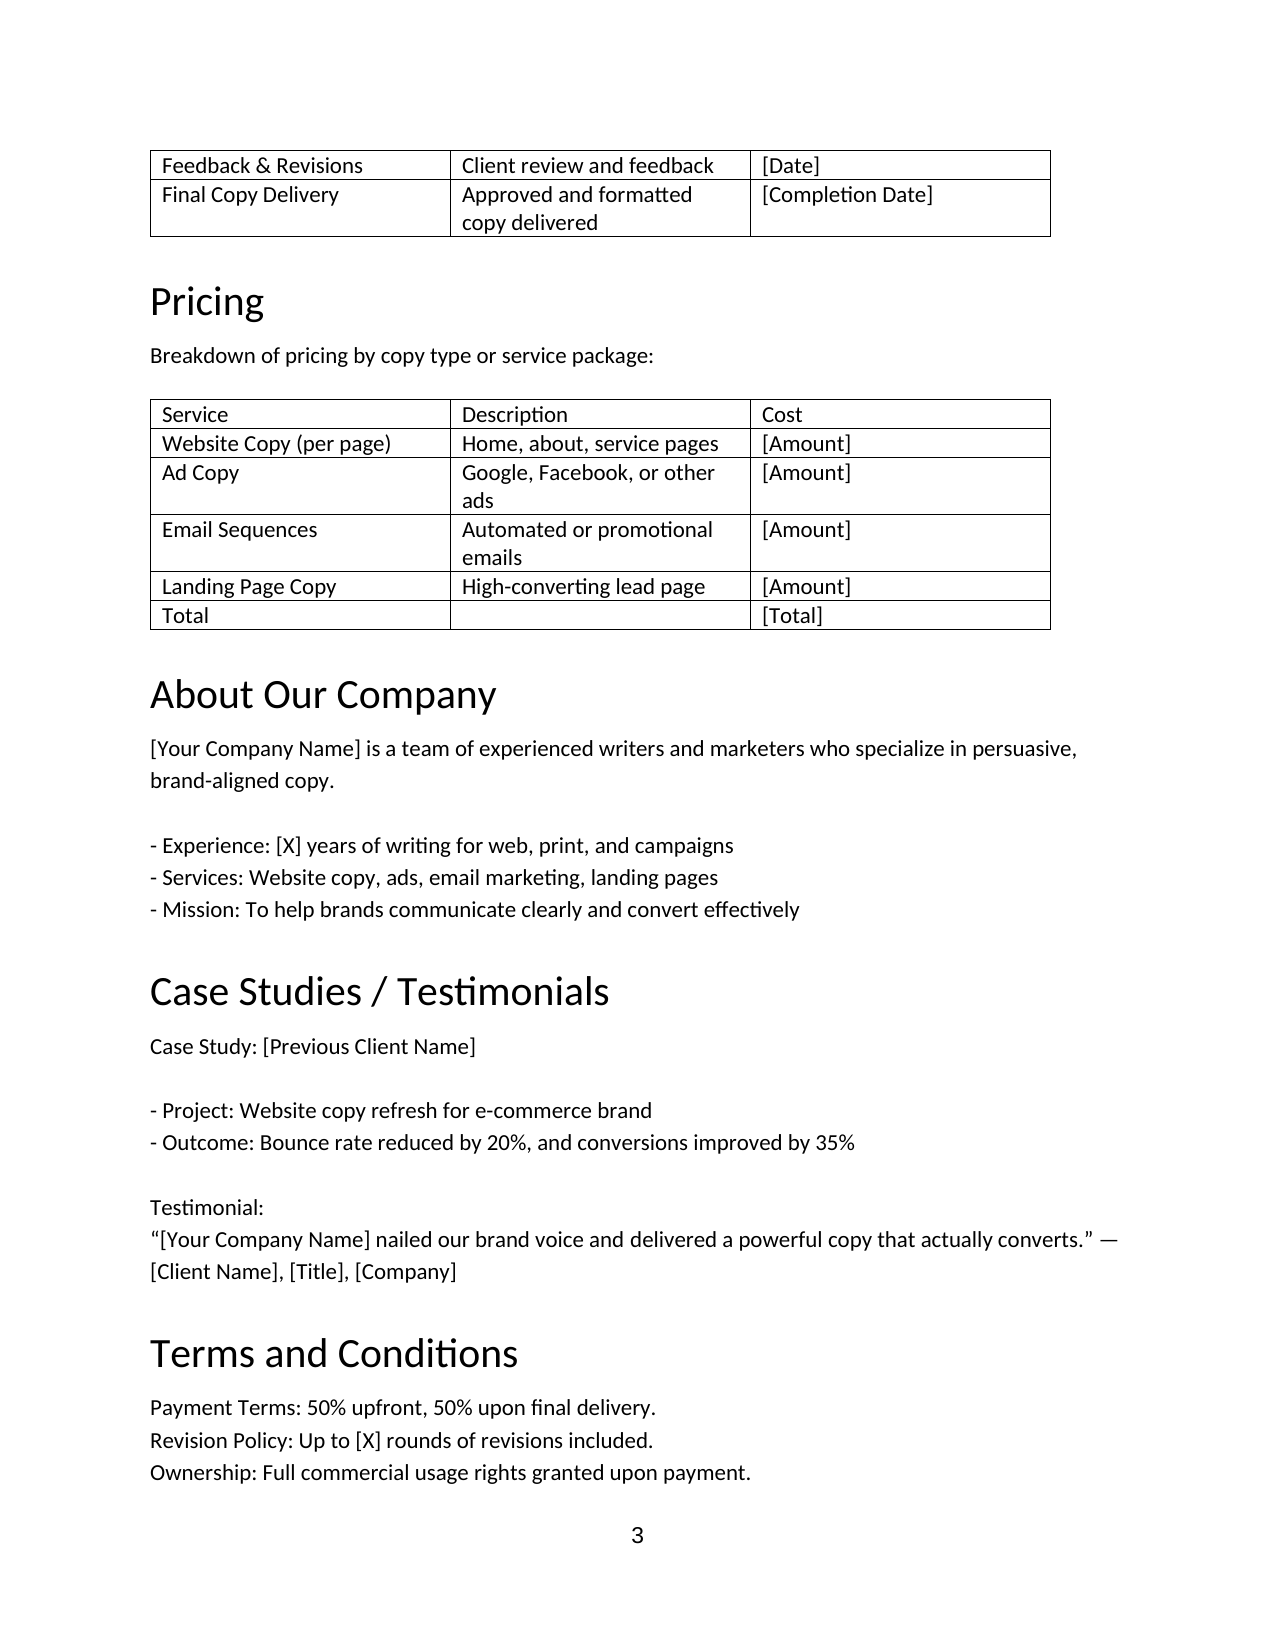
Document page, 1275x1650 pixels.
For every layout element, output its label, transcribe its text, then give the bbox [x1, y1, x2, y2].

table_header Cost [751, 400, 1050, 428]
table_cell [Amount] [751, 572, 1050, 600]
text Payment Terms: 50% upfront, 50% upon final delivery. Revision Policy: Up to [X] rounds of revisions included. Ownership: Full commercial usage rights granted upon payment. [150, 1393, 1125, 1486]
text Breakdown of pricing by copy type or service package: [150, 341, 1125, 369]
subtitle About Our Company [150, 668, 1125, 718]
table_cell [Completion Date] [751, 180, 1050, 236]
table_cell Approved and formatted copy delivered [451, 180, 750, 236]
table_cell Ad Copy [151, 458, 450, 514]
table_cell [Amount] [751, 515, 1050, 571]
subtitle Pricing [150, 275, 1125, 326]
table_cell [Date] [751, 151, 1050, 179]
text [Your Company Name] is a team of experienced writers and marketers who specialize in persuasive, brand-aligned copy. - Experience: [X] years of writing for web, print, and campaigns - Services: Website copy, ads, email marketing, landing pages - Mission: To help brands communicate clearly and convert effectively [150, 734, 1125, 923]
table_header Service [151, 400, 450, 428]
table_cell [Amount] [751, 429, 1050, 457]
table_cell Feedback & Revisions [151, 151, 450, 179]
table_cell [451, 601, 750, 629]
subtitle Terms and Conditions [150, 1327, 1125, 1378]
table_cell [Amount] [751, 458, 1050, 514]
table_cell Landing Page Copy [151, 572, 450, 600]
table_cell Google, Facebook, or other ads [451, 458, 750, 514]
text Case Study: [Previous Client Name] - Project: Website copy refresh for e-commerce brand - Outcome: Bounce rate reduced by 20%, and conversions improved by 35% Testimonial: “[Your Company Name] nailed our brand voice and delivered a powerful copy that actually converts.” — [Client Name], [Title], [Company] [150, 1032, 1125, 1285]
table_cell High-converting lead page [451, 572, 750, 600]
table_cell Home, about, service pages [451, 429, 750, 457]
table_cell Automated or promotional emails [451, 515, 750, 571]
table_header Description [451, 400, 750, 428]
table_cell Total [151, 601, 450, 629]
table_cell Email Sequences [151, 515, 450, 571]
table_cell [Total] [751, 601, 1050, 629]
subtitle Case Studies / Testimonials [150, 965, 1125, 1016]
table_cell Client review and feedback [451, 151, 750, 179]
table_cell Website Copy (per page) [151, 429, 450, 457]
table_cell Final Copy Delivery [151, 180, 450, 236]
